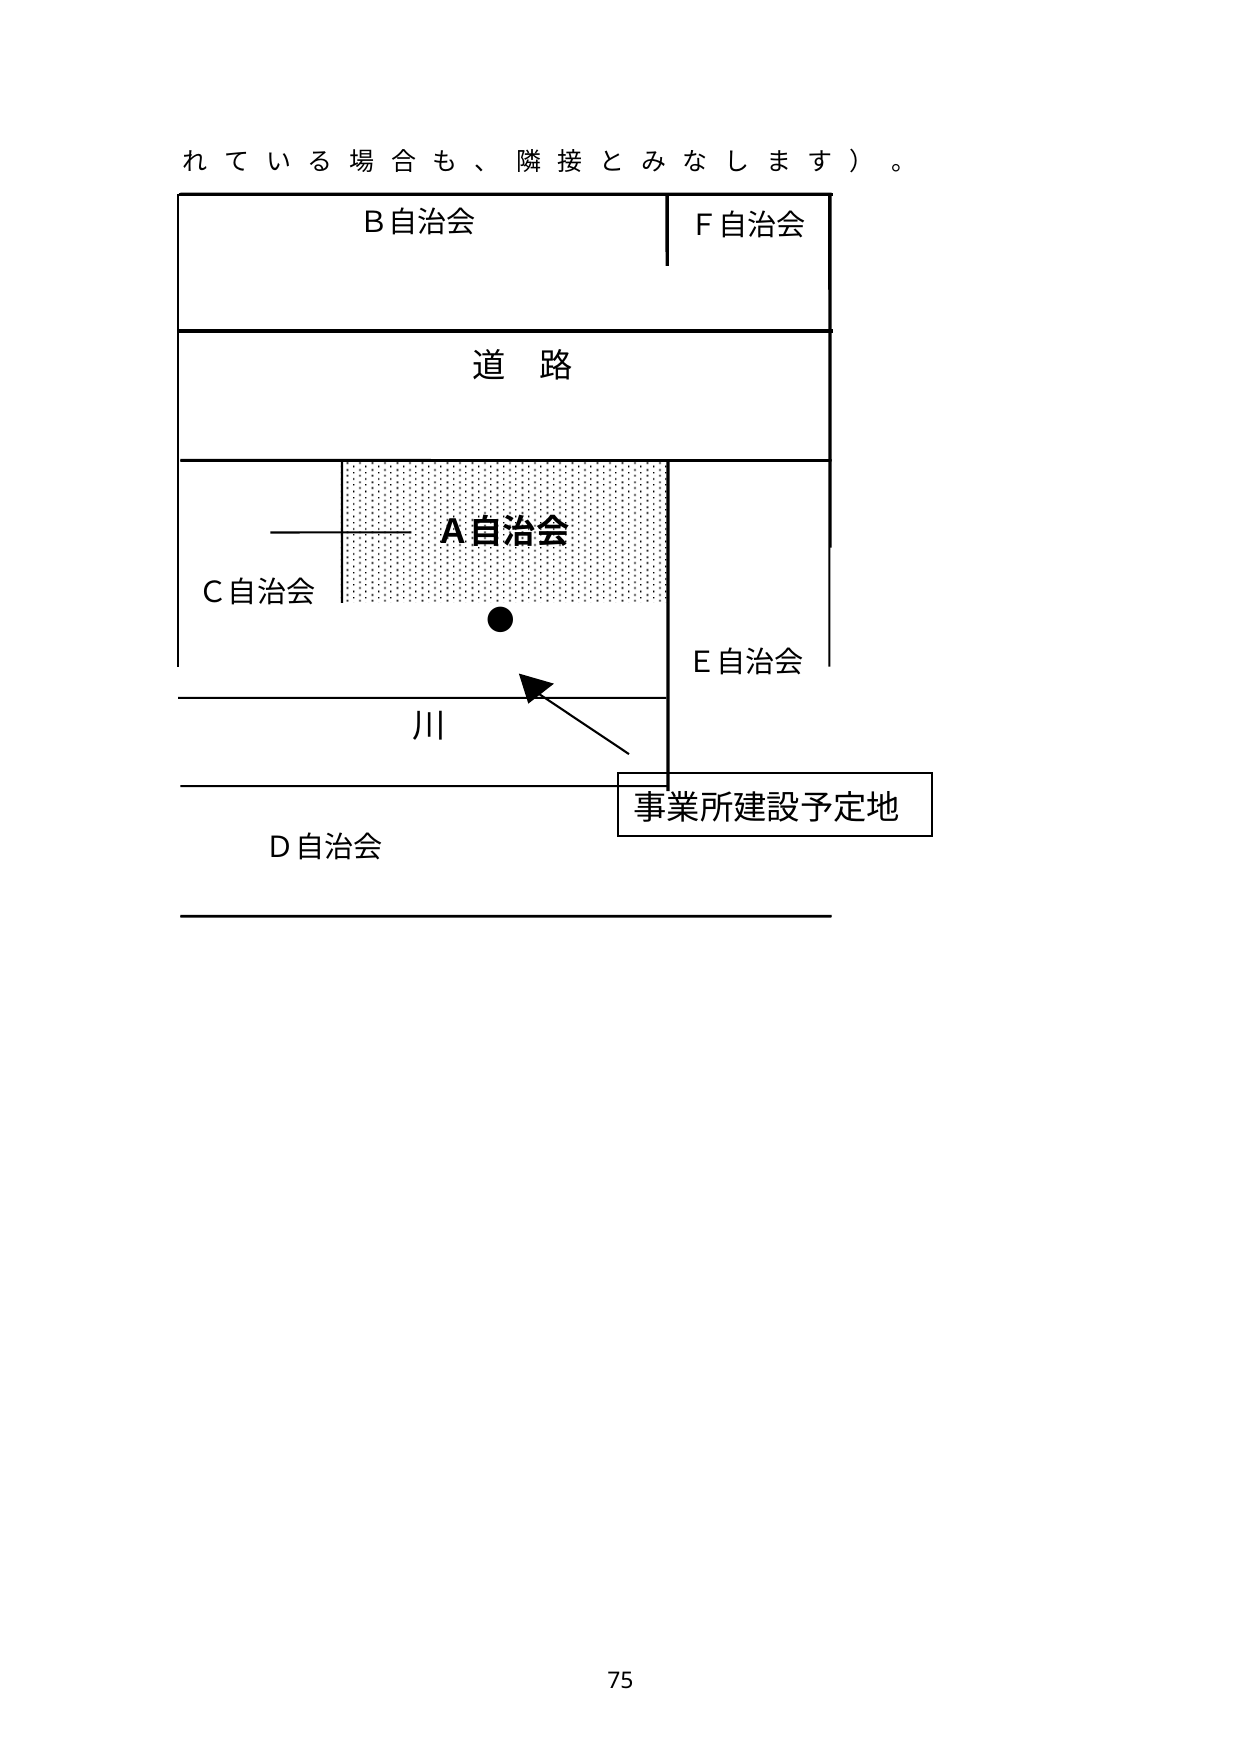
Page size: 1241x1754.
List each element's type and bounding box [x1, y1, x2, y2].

text [162, 129, 1120, 191]
picture [344, 462, 666, 603]
